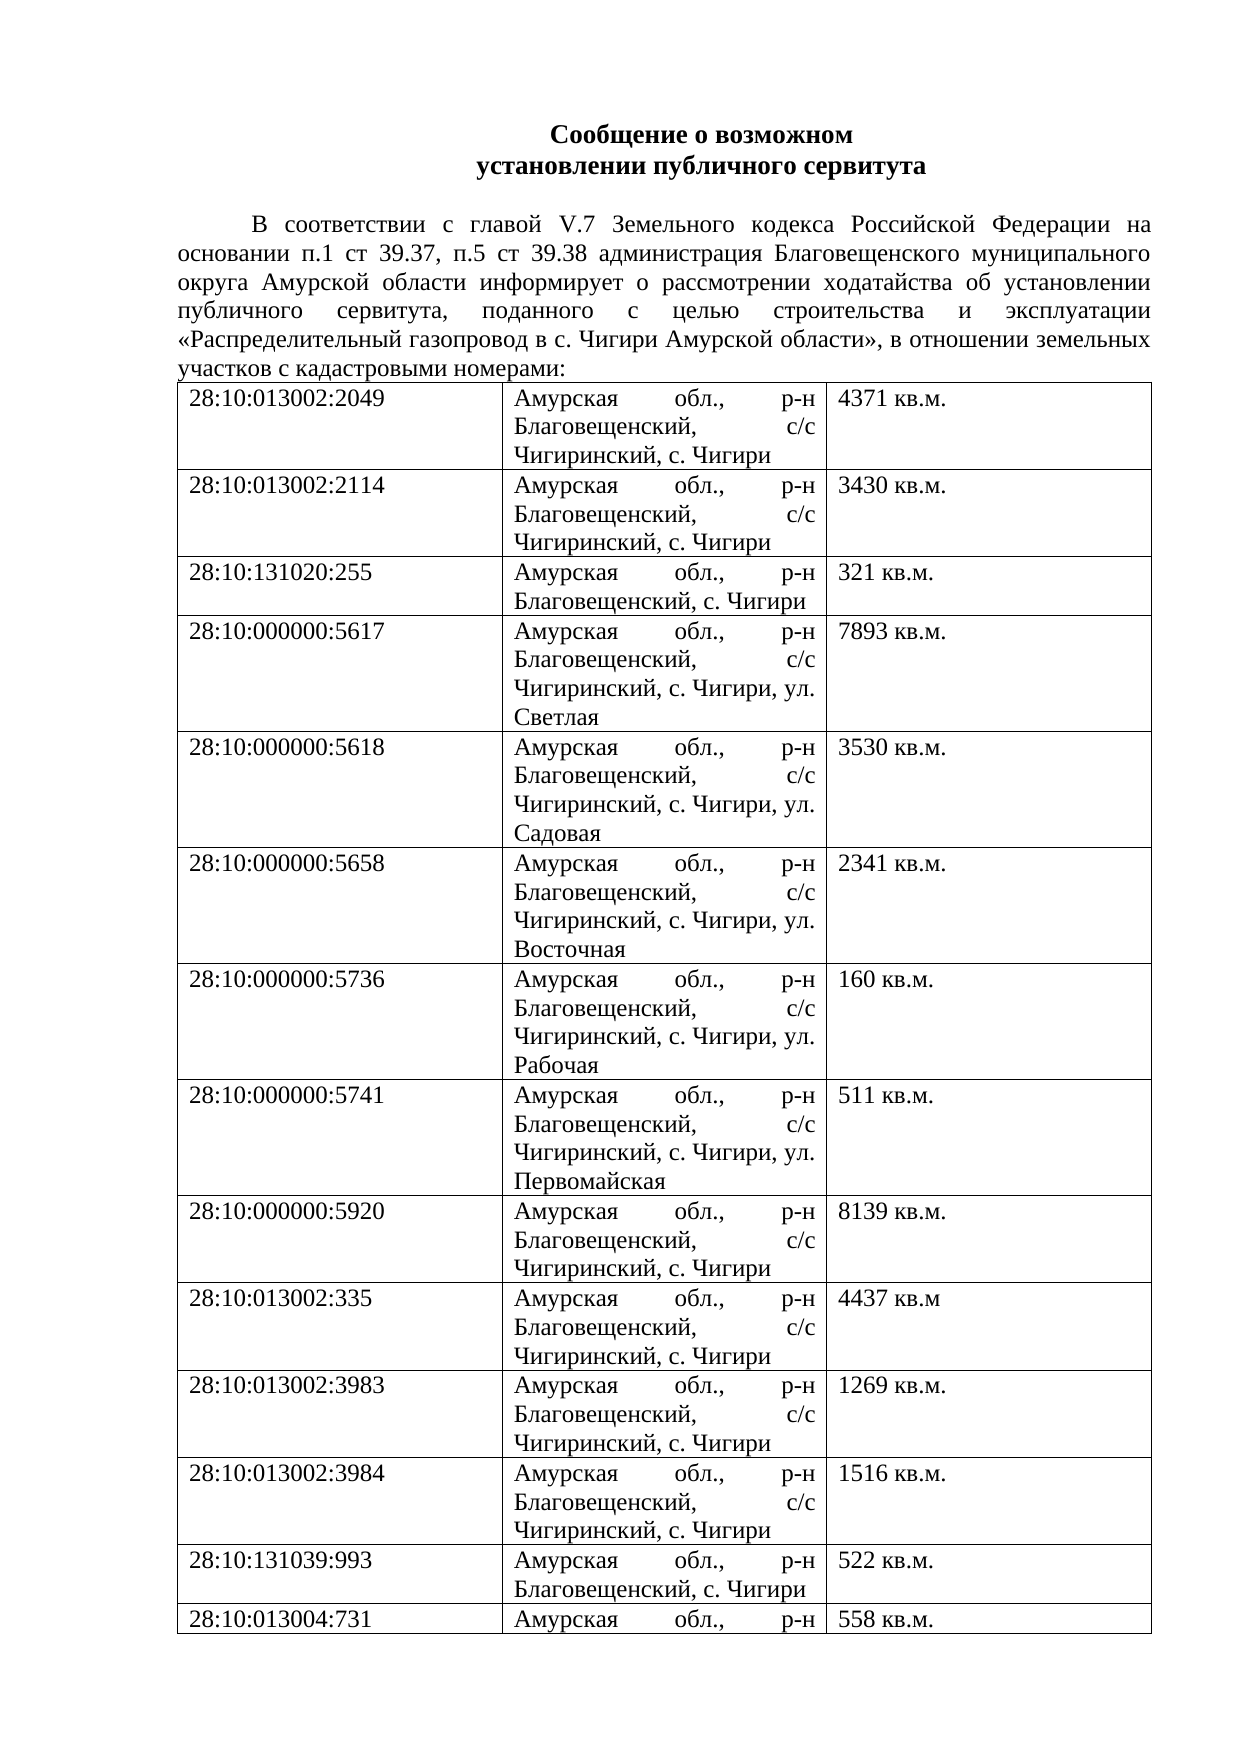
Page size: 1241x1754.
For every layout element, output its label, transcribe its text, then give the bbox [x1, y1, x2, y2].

table_cell 28:10:013004:731 [178, 1604, 502, 1632]
table_header 4371 кв.м. [827, 383, 1151, 469]
table_cell 8139 кв.м. [827, 1196, 1151, 1282]
text Сообщение о возможном [177, 118, 1152, 149]
table_cell 28:10:000000:5736 [178, 964, 502, 1079]
table_cell Амурская обл., р-н Благовещенский, с/с Чигиринский, с. Чигири, ул. Первомайская [503, 1080, 826, 1195]
table_cell 28:10:131020:255 [178, 557, 502, 615]
table_cell 28:10:013002:3983 [178, 1371, 502, 1457]
table_header 28:10:013002:2049 [178, 383, 502, 469]
table_cell Амурская обл., р-н Благовещенский, с/с Чигиринский, с. Чигири, ул. Садовая [503, 732, 826, 847]
table_cell 28:10:131039:993 [178, 1545, 502, 1603]
table_cell 321 кв.м. [827, 557, 1151, 615]
table_cell Амурская обл., р-н Благовещенский, с/с Чигиринский, с. Чигири [503, 470, 826, 556]
table_cell 3530 кв.м. [827, 732, 1151, 847]
table_cell Амурская обл., р-н Благовещенский, с/с Чигиринский, с. Чигири, ул. Светлая [503, 616, 826, 731]
table_cell 1269 кв.м. [827, 1371, 1151, 1457]
table_cell 28:10:000000:5658 [178, 848, 502, 963]
text установлении публичного сервитута [177, 149, 1152, 180]
table_cell 28:10:013002:335 [178, 1283, 502, 1369]
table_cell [503, 1604, 826, 1632]
table_cell 28:10:000000:5741 [178, 1080, 502, 1195]
table_cell 558 кв.м. [827, 1604, 1151, 1632]
table_cell 522 кв.м. [827, 1545, 1151, 1603]
table_cell Амурская обл., р-н Благовещенский, с/с Чигиринский, с. Чигири, ул. Рабочая [503, 964, 826, 1079]
table_cell Амурская обл., р-н Благовещенский, с. Чигири [503, 557, 826, 615]
table_cell 28:10:013002:3984 [178, 1458, 502, 1544]
table_cell Амурская обл., р-н Благовещенский, с/с Чигиринский, с. Чигири, ул. Восточная [503, 848, 826, 963]
table_cell 28:10:013002:2114 [178, 470, 502, 556]
table_cell 160 кв.м. [827, 964, 1151, 1079]
table_cell 28:10:000000:5920 [178, 1196, 502, 1282]
text В соответствии с главой V.7 Земельного кодекса Российской Федерации на основании п.1 ст 39.37, п.5 ст 39.38 администрация Благовещенского муниципального округа Амурской области информирует о рассмотрении ходатайства об установлении публичного сервитута, поданного с целью строительства и эксплуатации «Распределительный газопровод в с. Чигири Амурской области», в отношении земельных участков с кадастровыми номерами: [177, 209, 1152, 382]
table_cell 7893 кв.м. [827, 616, 1151, 731]
table_cell Амурская обл., р-н Благовещенский, с/с Чигиринский, с. Чигири [503, 1196, 826, 1282]
table_cell Амурская обл., р-н Благовещенский, с/с Чигиринский, с. Чигири [503, 1458, 826, 1544]
table_cell 3430 кв.м. [827, 470, 1151, 556]
table_cell Амурская обл., р-н Благовещенский, с/с Чигиринский, с. Чигири [503, 1371, 826, 1457]
table_cell 4437 кв.м [827, 1283, 1151, 1369]
table_cell Амурская обл., р-н Благовещенский, с/с Чигиринский, с. Чигири [503, 1283, 826, 1369]
table_header Амурская обл., р-н Благовещенский, с/с Чигиринский, с. Чигири [503, 383, 826, 469]
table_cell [503, 1545, 826, 1603]
table_cell 511 кв.м. [827, 1080, 1151, 1195]
table_cell 28:10:000000:5617 [178, 616, 502, 731]
table_cell 28:10:000000:5618 [178, 732, 502, 847]
table_cell 2341 кв.м. [827, 848, 1151, 963]
table_cell 1516 кв.м. [827, 1458, 1151, 1544]
